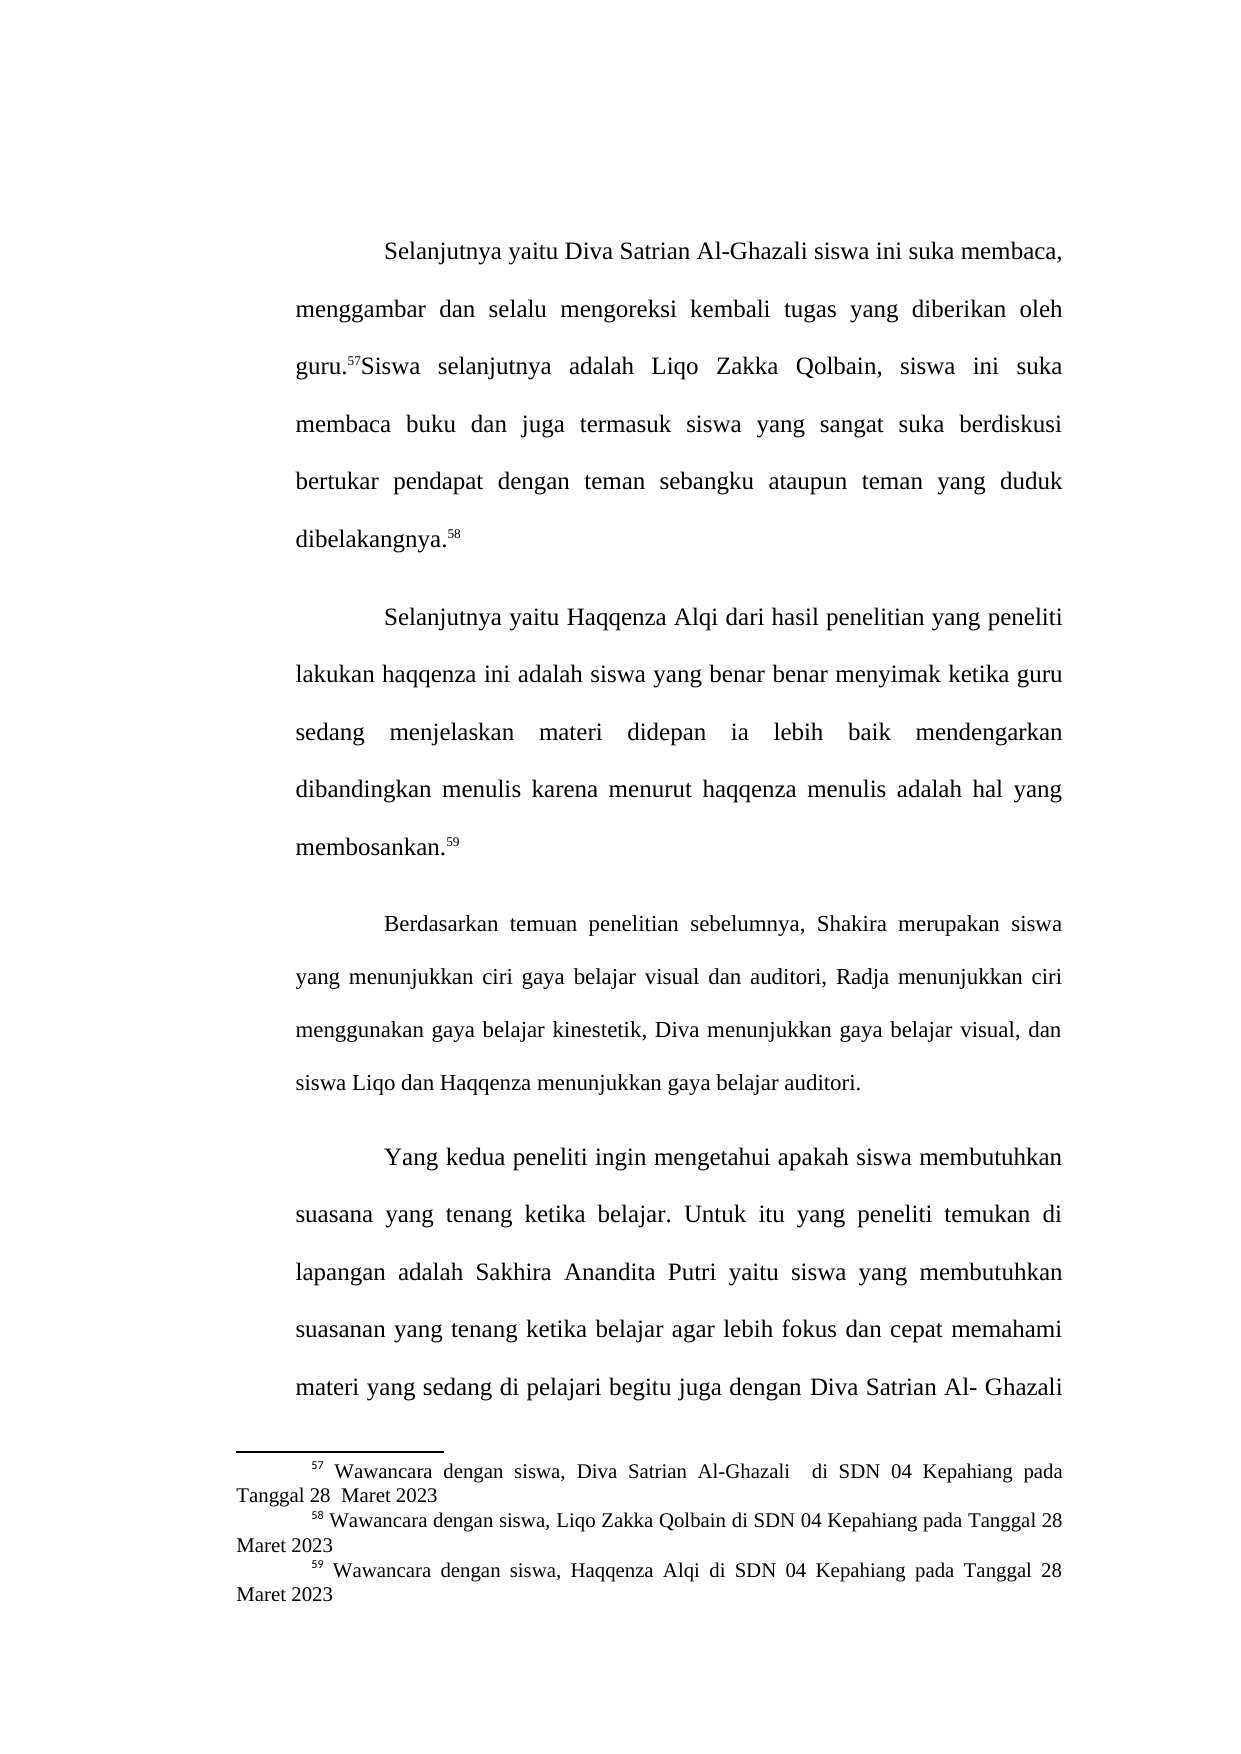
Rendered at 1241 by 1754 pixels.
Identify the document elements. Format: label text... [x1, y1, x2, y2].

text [295, 1142, 1063, 1401]
text Selanjutnya yaitu Haqqenza Alqi dari hasil penelitian yang peneliti lakukan haqqenza ini adalah siswa yang benar benar menyimak ketika guru sedang menjelaskan materi didepan ia lebih baik mendengarkan dibandingkan menulis karena menurut haqqenza menulis adalah hal yang membosankan. [295, 602, 1063, 861]
list Selanjutnya yaitu Diva Satrian Al-Ghazali siswa ini suka membaca, menggambar dan selalu mengoreksi kembali tugas yang diberikan oleh guru.Siswa selanjutnya adalah Liqo Zakka Qolbain, siswa ini suka membaca buku dan juga termasuk siswa yang sangat suka berdiskusi bertukar pendapat dengan teman sebangku ataupun teman yang duduk dibelakangnya. [295, 236, 1063, 552]
text Berdasarkan temuan penelitian sebelumnya, Shakira merupakan siswa yang menunjukkan ciri gaya belajar visual dan auditori, Radja menunjukkan ciri menggunakan gaya belajar kinestetik, Diva menunjukkan gaya belajar visual, dan siswa Liqo dan Haqqenza menunjukkan gaya belajar auditori. [295, 910, 1063, 1095]
